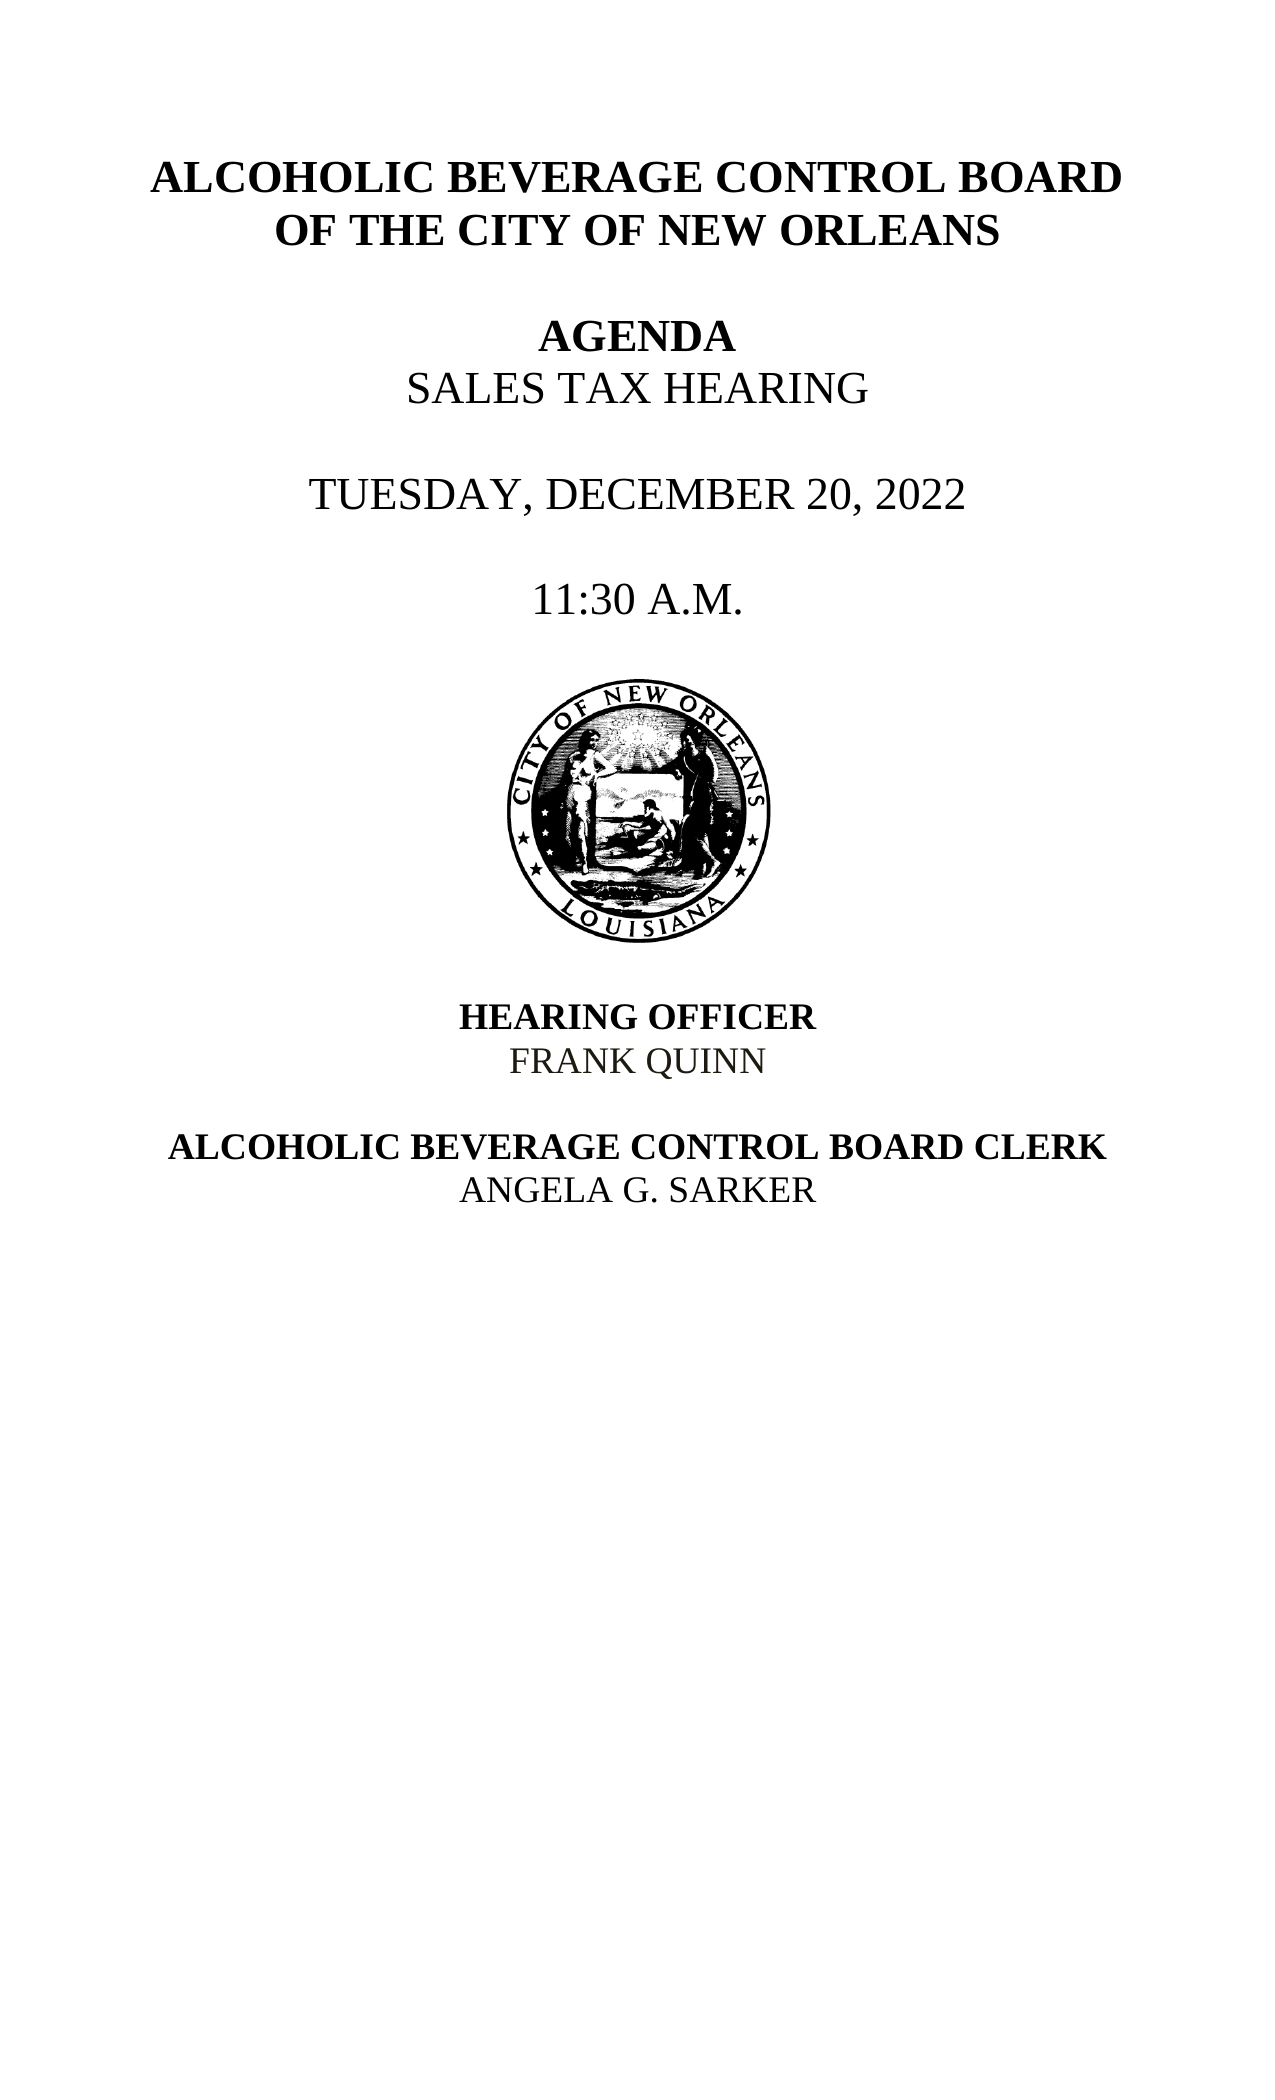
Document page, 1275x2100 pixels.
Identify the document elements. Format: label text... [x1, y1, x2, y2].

text OF THE CITY OF NEW ORLEANS [150, 203, 1125, 255]
text AGENDA [150, 308, 1125, 361]
text 11:30 A.M. [150, 572, 1125, 624]
text FRANK QUINN [150, 1038, 1125, 1081]
picture [501, 677, 774, 947]
text SALES TAX HEARING [150, 361, 1125, 413]
text ANGELA G. SARKER [150, 1167, 1125, 1211]
text TUESDAY, DECEMBER 20, 2022 [150, 466, 1125, 519]
text ALCOHOLIC BEVERAGE CONTROL BOARD [150, 150, 1125, 203]
text HEARING OFFICER [150, 995, 1125, 1038]
text ALCOHOLIC BEVERAGE CONTROL BOARD CLERK [150, 1124, 1125, 1167]
